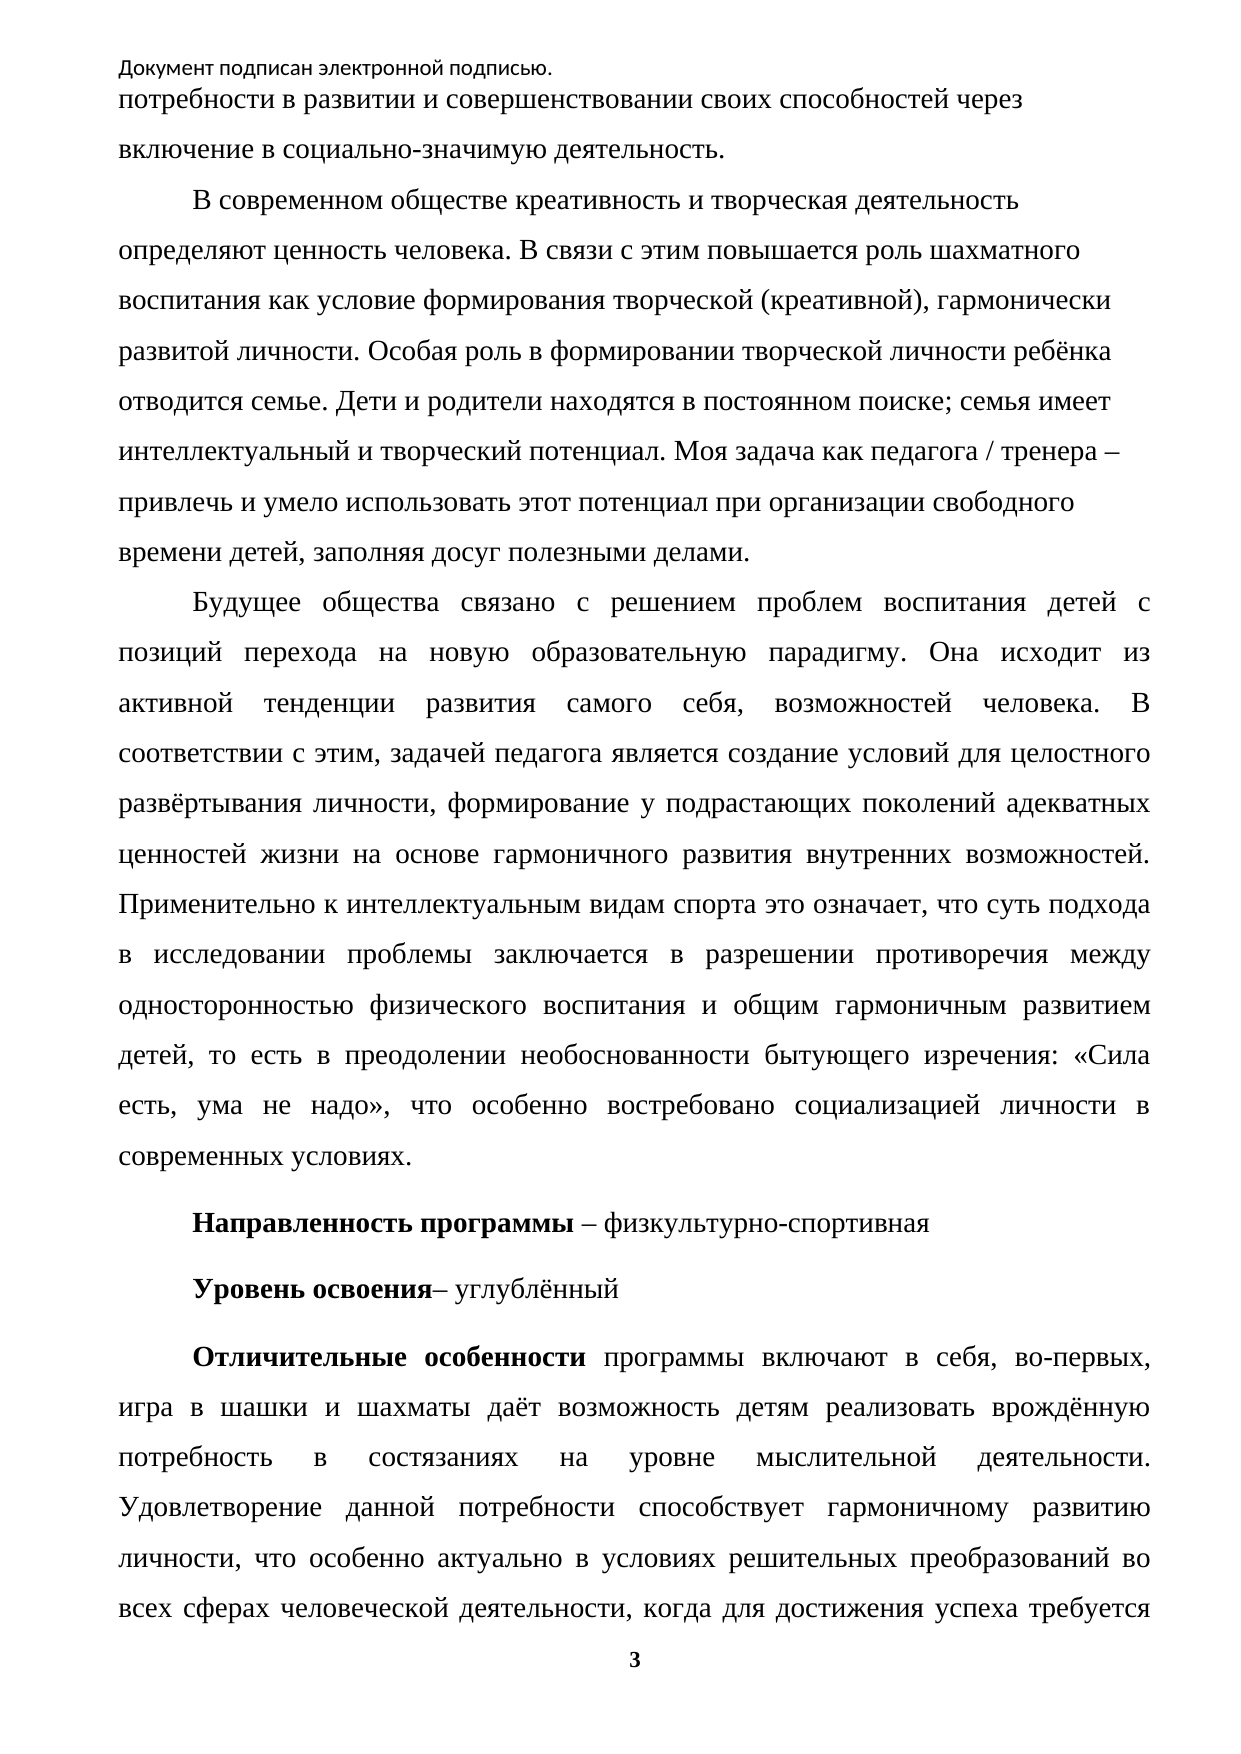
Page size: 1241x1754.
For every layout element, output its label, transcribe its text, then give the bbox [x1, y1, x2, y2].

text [118, 1339, 1152, 1624]
text Направленность программы – физкультурно-спортивная [118, 1205, 1152, 1238]
text Уровень освоения– углублённый [118, 1272, 1152, 1305]
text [118, 81, 1152, 165]
text Будущее общества связано с решением проблем воспитания детей с позиций перехода на новую образовательную парадигму. Она исходит из активной тенденции развития самого себя, возможностей человека. В соответствии с этим, задачей педагога является создание условий для целостного развёртывания личности, формирование у подрастающих поколений адекватных ценностей жизни на основе гармоничного развития внутренних возможностей. Применительно к интеллектуальным видам спорта это означает, что суть подхода в исследовании проблемы заключается в разрешении противоречия между односторонностью физического воспитания и общим гармоничным развитием детей, то есть в преодолении необоснованности бытующего изречения: «Сила есть, ума не надо», что особенно востребовано социализацией личности в современных условиях. [118, 584, 1152, 1171]
text В современном обществе креативность и творческая деятельность определяют ценность человека. В связи с этим повышается роль шахматного воспитания как условие формирования творческой (креативной), гармонически развитой личности. Особая роль в формировании творческой личности ребёнка отводится семье. Дети и родители находятся в постоянном поиске; семья имеет интеллектуальный и творческий потенциал. Моя задача как педагога / тренера – привлечь и умело использовать этот потенциал при организации свободного времени детей, заполняя досуг полезными делами. [118, 182, 1152, 567]
